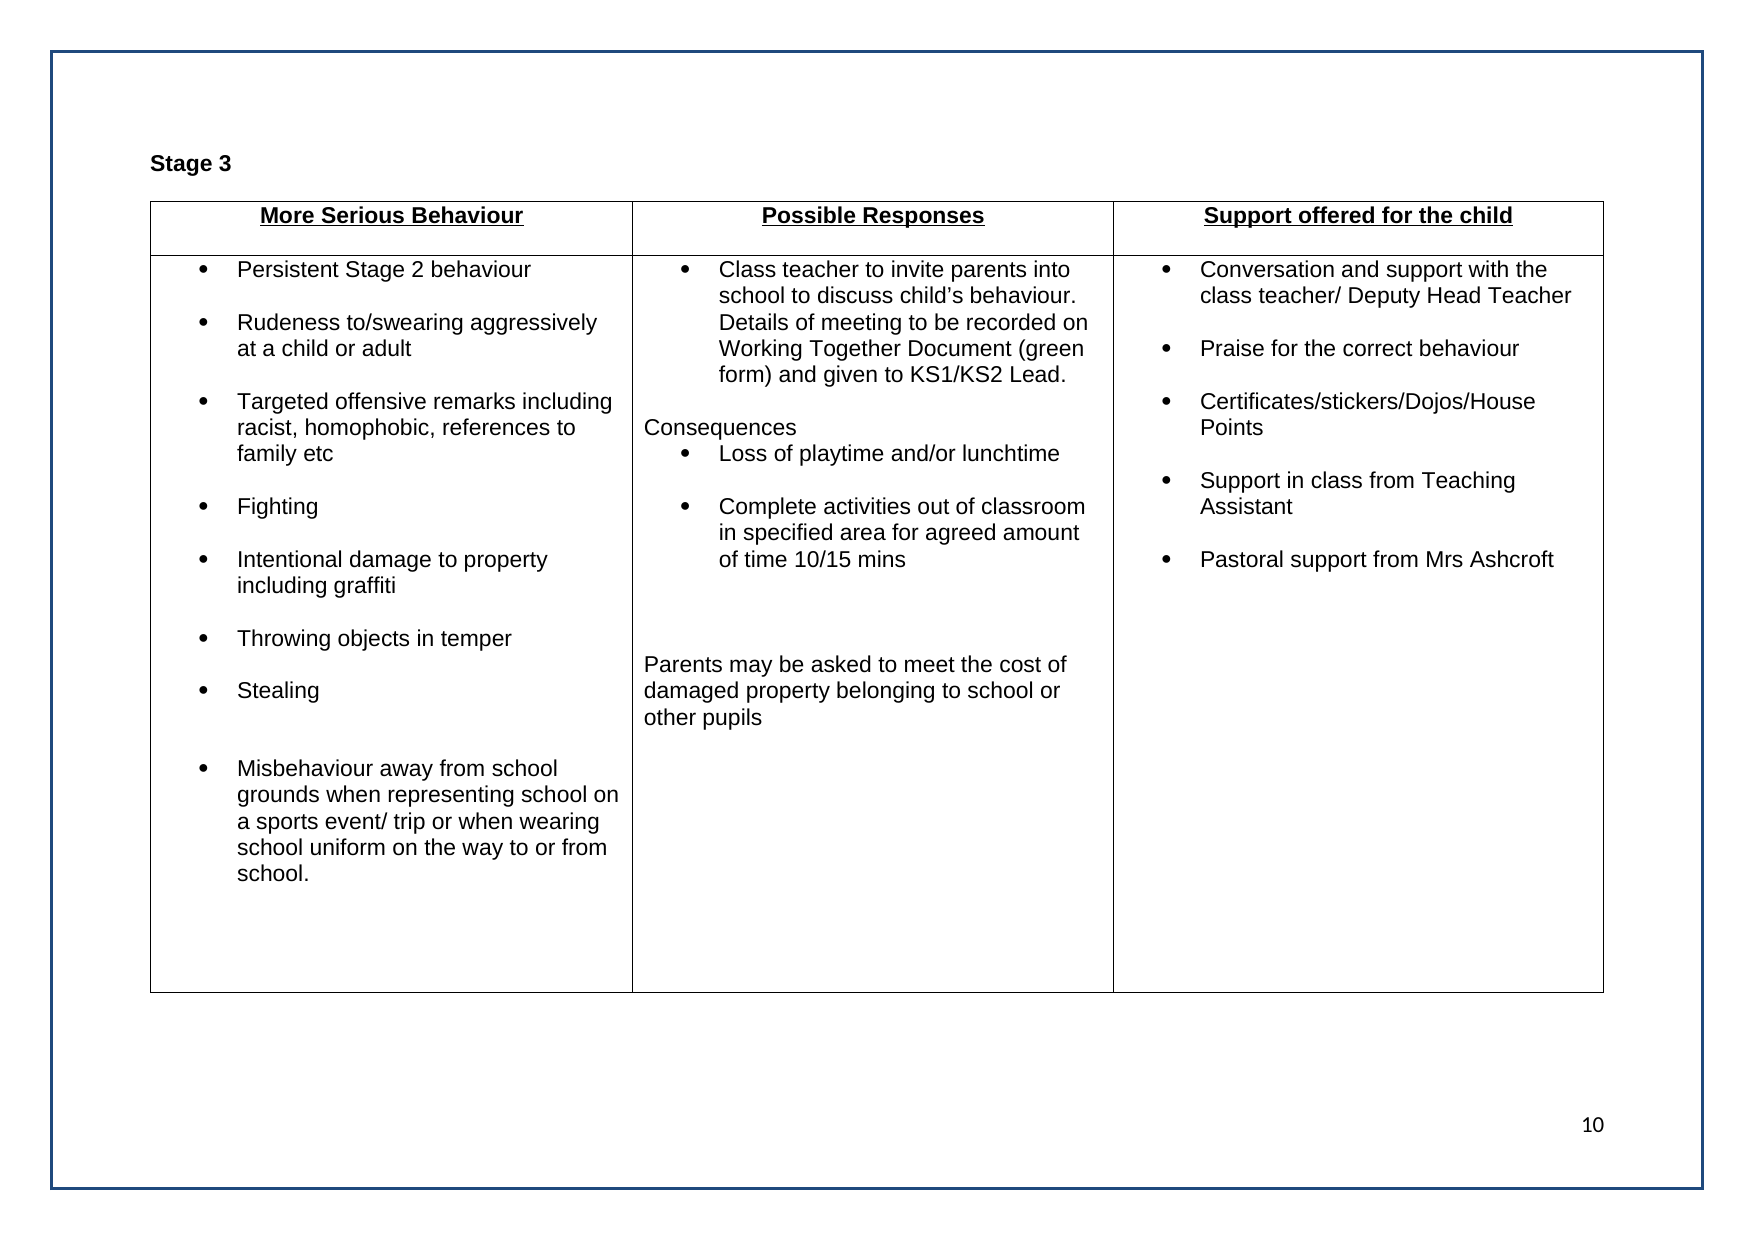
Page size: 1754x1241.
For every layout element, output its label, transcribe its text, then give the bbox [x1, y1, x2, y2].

text Stage 3 [150, 150, 1604, 176]
table_cell Class teacher to invite parents into school to discuss child’s behaviour. Details of meeting to be recorded on Working Together Document (green form) and given to KS1/KS2 Lead. Consequences Loss of playtime and/or lunchtime Complete activities out of classroom in specified area for agreed amount of time 10/15 mins Parents may be asked to meet the cost of damaged property belonging to school or other pupils [633, 256, 1113, 992]
table_cell Conversation and support with the class teacher/ Deputy Head Teacher Praise for the correct behaviour Certificates/stickers/Dojos/House Points Support in class from Teaching Assistant Pastoral support from Mrs Ashcroft [1114, 256, 1603, 992]
table_header More Serious Behaviour [151, 202, 632, 255]
table_header Support offered for the child [1114, 202, 1603, 255]
table_header Possible Responses [633, 202, 1113, 255]
table_cell Persistent Stage 2 behaviour Rudeness to/swearing aggressively at a child or adult Targeted offensive remarks including racist, homophobic, references to family etc Fighting Intentional damage to property including graffiti Throwing objects in temper Stealing Misbehaviour away from school grounds when representing school on a sports event/ trip or when wearing school uniform on the way to or from school. [151, 256, 632, 992]
